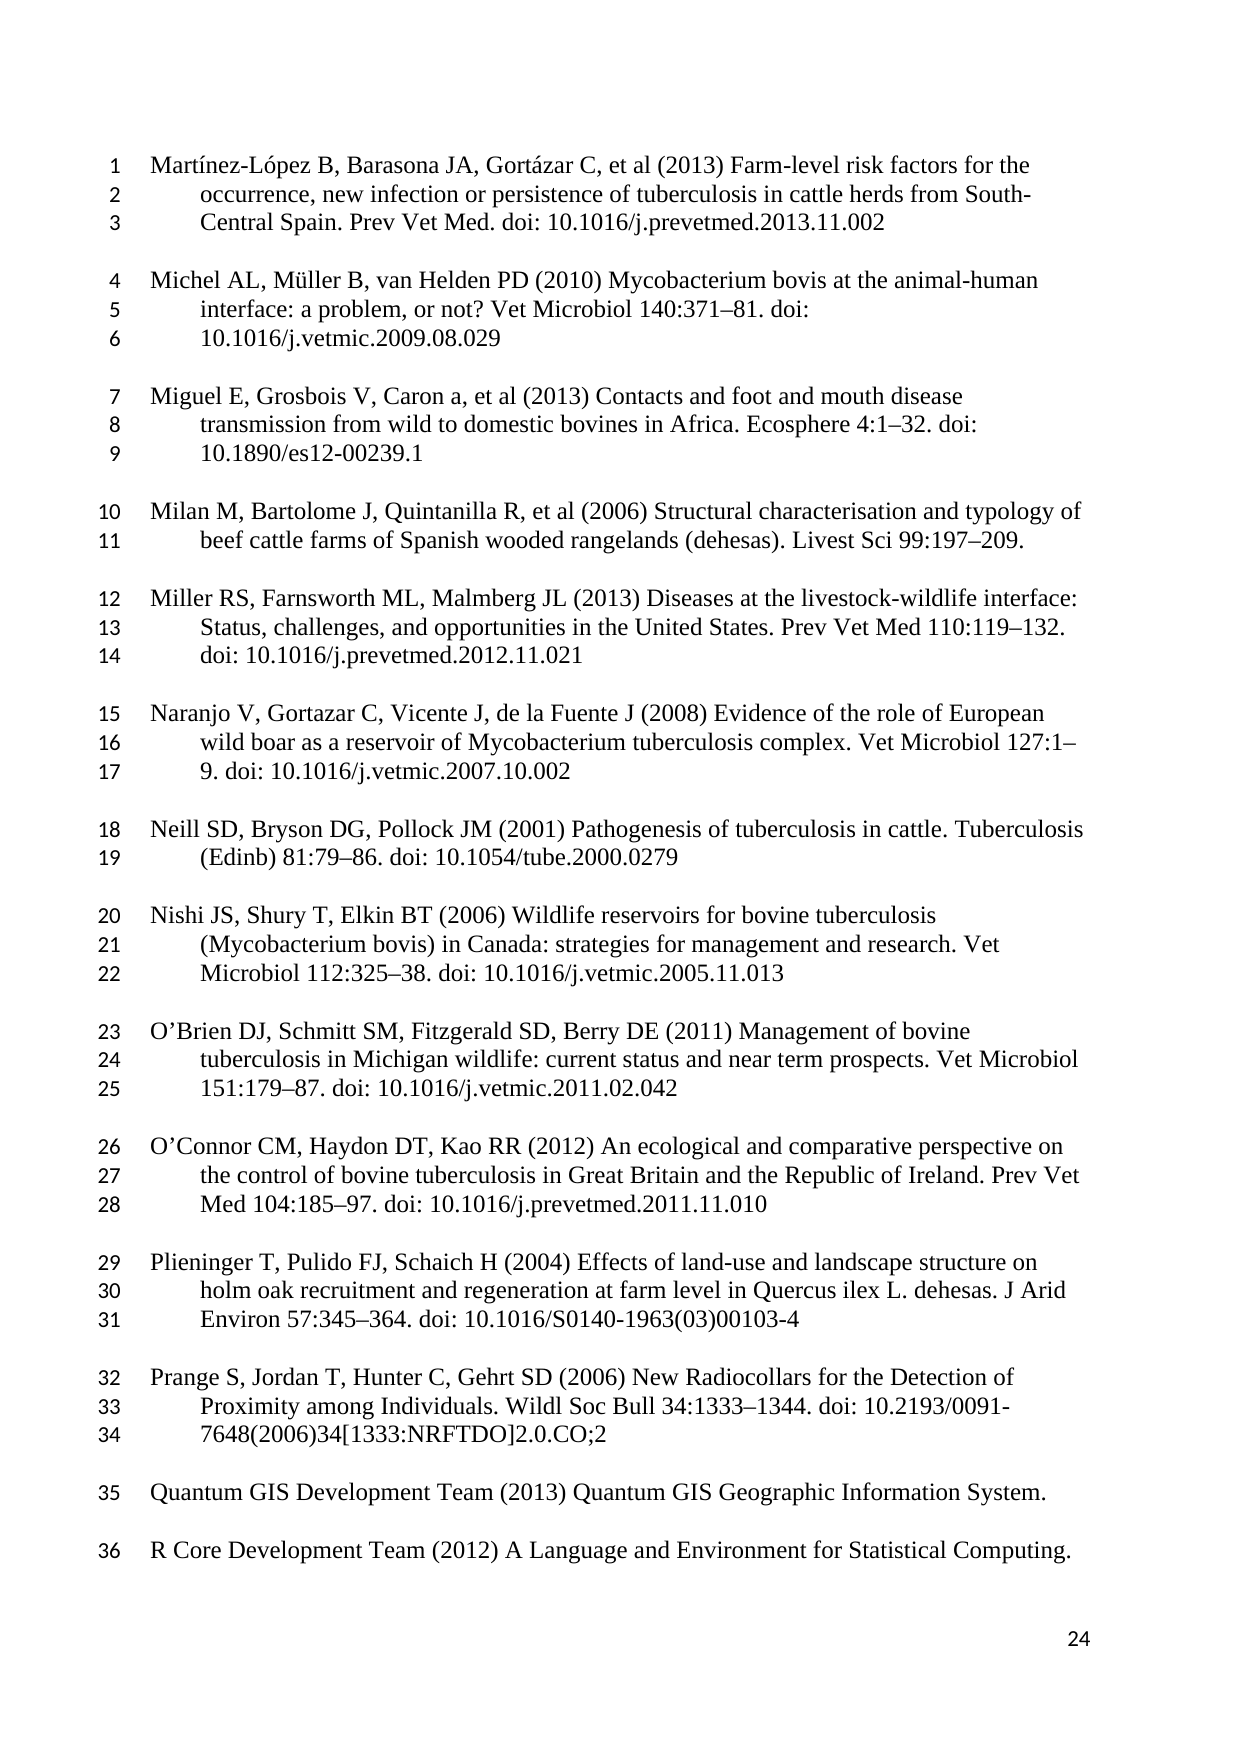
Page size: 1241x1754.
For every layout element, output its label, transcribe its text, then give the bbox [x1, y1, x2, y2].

text Prange S, Jordan T, Hunter C, Gehrt SD (2006) New Radiocollars for the Detection of Proximity among Individuals. Wildl Soc Bull 34:1333–1344. doi: 10.2193/0091-7648(2006)34[1333:NRFTDO]2.0.CO;2 [150, 1362, 1090, 1448]
text Neill SD, Bryson DG, Pollock JM (2001) Pathogenesis of tuberculosis in cattle. Tuberculosis (Edinb) 81:79–86. doi: 10.1054/tube.2000.0279 [150, 814, 1090, 871]
text Milan M, Bartolome J, Quintanilla R, et al (2006) Structural characterisation and typology of beef cattle farms of Spanish wooded rangelands (dehesas). Livest Sci 99:197–209. [150, 496, 1090, 554]
text O’Connor CM, Haydon DT, Kao RR (2012) An ecological and comparative perspective on the control of bovine tuberculosis in Great Britain and the Republic of Ireland. Prev Vet Med 104:185–97. doi: 10.1016/j.prevetmed.2011.11.010 [150, 1131, 1090, 1217]
text Naranjo V, Gortazar C, Vicente J, de la Fuente J (2008) Evidence of the role of European wild boar as a reservoir of Mycobacterium tuberculosis complex. Vet Microbiol 127:1–9. doi: 10.1016/j.vetmic.2007.10.002 [150, 698, 1090, 784]
text Miguel E, Grosbois V, Caron a, et al (2013) Contacts and foot and mouth disease transmission from wild to domestic bovines in Africa. Ecosphere 4:1–32. doi: 10.1890/es12-00239.1 [150, 381, 1090, 467]
text Martínez-López B, Barasona JA, Gortázar C, et al (2013) Farm-level risk factors for the occurrence, new infection or persistence of tuberculosis in cattle herds from South-Central Spain. Prev Vet Med. doi: 10.1016/j.prevetmed.2013.11.002 [150, 150, 1090, 236]
text O’Brien DJ, Schmitt SM, Fitzgerald SD, Berry DE (2011) Management of bovine tuberculosis in Michigan wildlife: current status and near term prospects. Vet Microbiol 151:179–87. doi: 10.1016/j.vetmic.2011.02.042 [150, 1016, 1090, 1102]
text Quantum GIS Development Team (2013) Quantum GIS Geographic Information System. [150, 1477, 1090, 1506]
text Michel AL, Müller B, van Helden PD (2010) Mycobacterium bovis at the animal-human interface: a problem, or not? Vet Microbiol 140:371–81. doi: 10.1016/j.vetmic.2009.08.029 [150, 265, 1090, 352]
text Miller RS, Farnsworth ML, Malmberg JL (2013) Diseases at the livestock-wildlife interface: Status, challenges, and opportunities in the United States. Prev Vet Med 110:119–132. doi: 10.1016/j.prevetmed.2012.11.021 [150, 583, 1090, 669]
text Nishi JS, Shury T, Elkin BT (2006) Wildlife reservoirs for bovine tuberculosis (Mycobacterium bovis) in Canada: strategies for management and research. Vet Microbiol 112:325–38. doi: 10.1016/j.vetmic.2005.11.013 [150, 900, 1090, 987]
text Plieninger T, Pulido FJ, Schaich H (2004) Effects of land-use and landscape structure on holm oak recruitment and regeneration at farm level in Quercus ilex L. dehesas. J Arid Environ 57:345–364. doi: 10.1016/S0140-1963(03)00103-4 [150, 1247, 1090, 1333]
text R Core Development Team (2012) A Language and Environment for Statistical Computing. [150, 1535, 1090, 1564]
